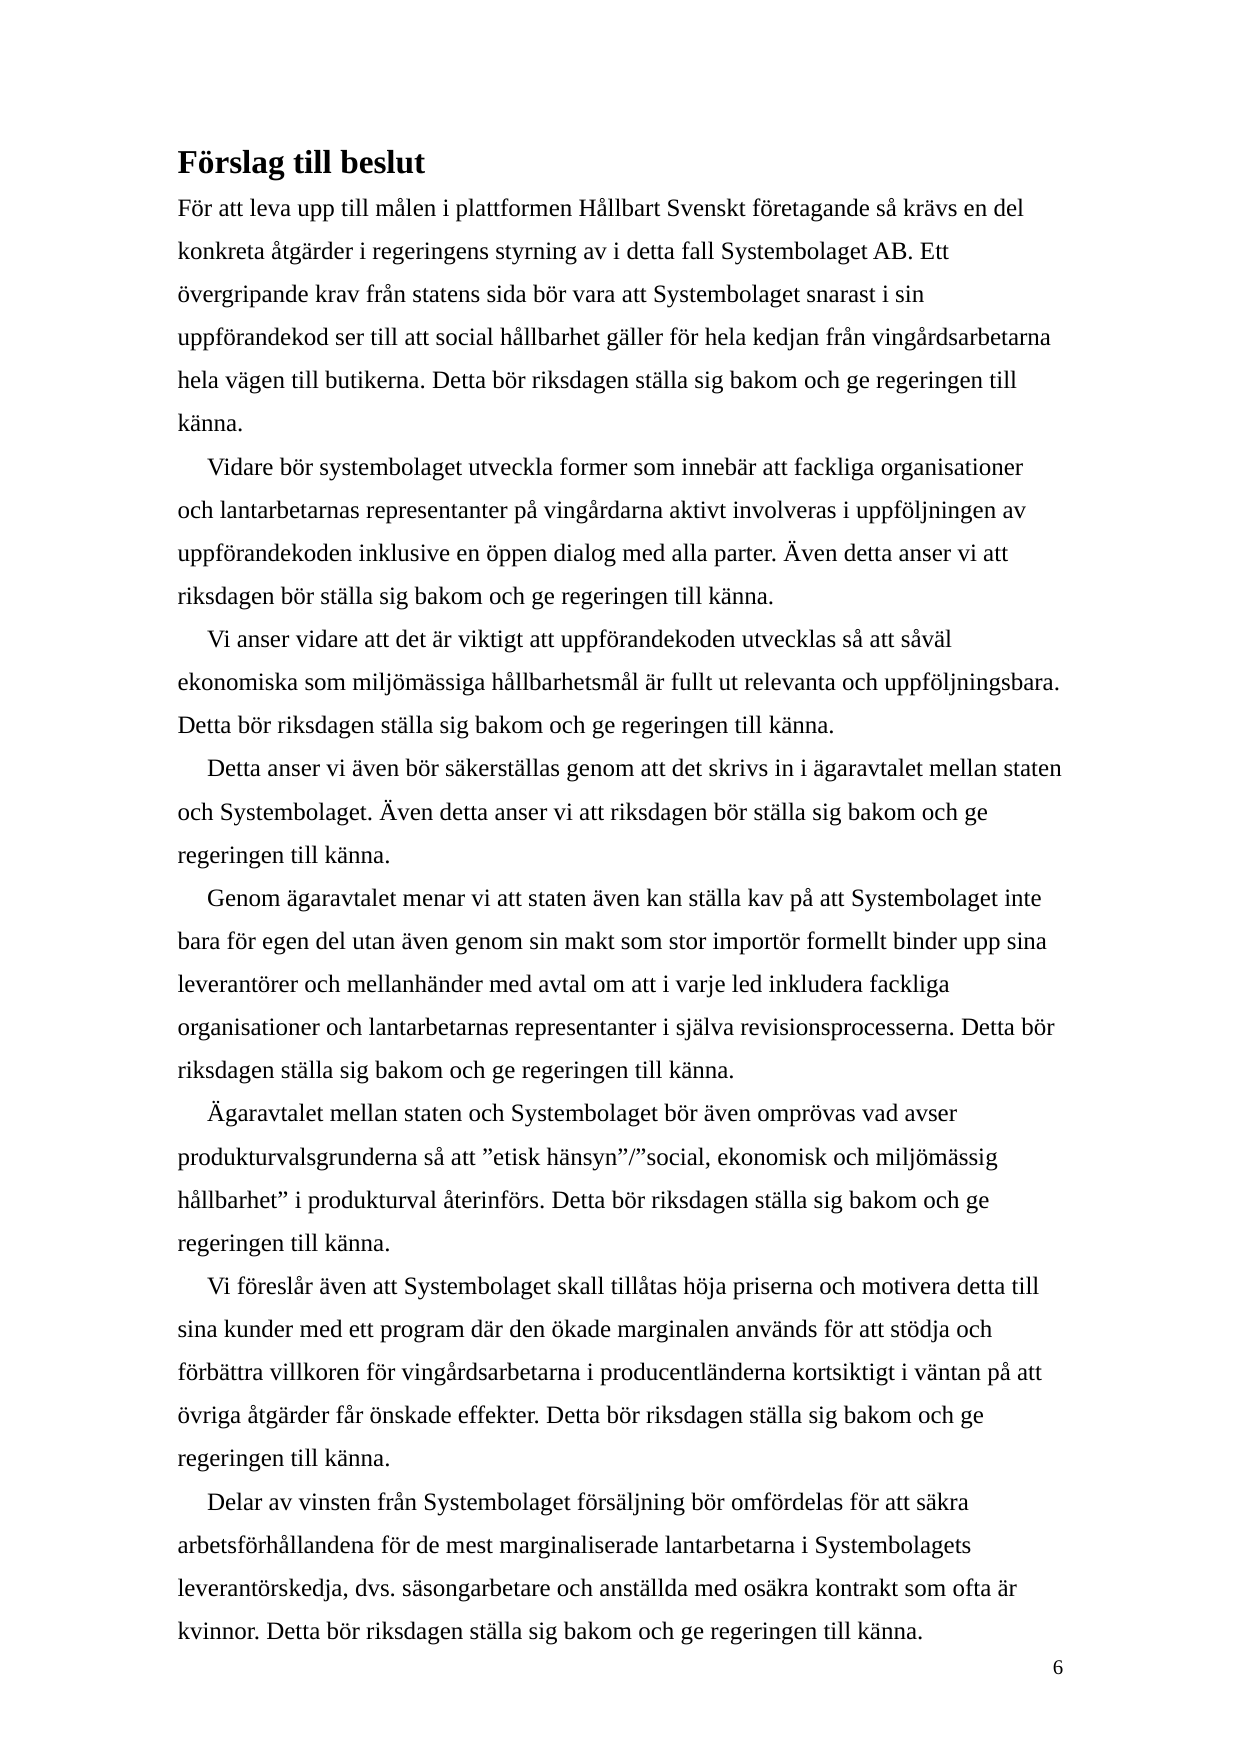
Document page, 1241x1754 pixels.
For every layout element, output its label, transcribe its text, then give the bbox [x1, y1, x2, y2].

text Vi föreslår även att Systembolaget skall tillåtas höja priserna och motivera detta till sina kunder med ett program där den ökade marginalen används för att stödja och förbättra villkoren för vingårdsarbetarna i producentländerna kortsiktigt i väntan på att övriga åtgärder får önskade effekter. Detta bör riksdagen ställa sig bakom och ge regeringen till känna. [177, 1271, 1063, 1472]
text Genom ägaravtalet menar vi att staten även kan ställa kav på att Systembolaget inte bara för egen del utan även genom sin makt som stor importör formellt binder upp sina leverantörer och mellanhänder med avtal om att i varje led inkludera fackliga organisationer och lantarbetarnas representanter i själva revisionsprocesserna. Detta bör riksdagen ställa sig bakom och ge regeringen till känna. [177, 883, 1063, 1084]
subtitle Förslag till beslut [177, 142, 1063, 180]
text Vidare bör systembolaget utveckla former som innebär att fackliga organisationer och lantarbetarnas representanter på vingårdarna aktivt involveras i uppföljningen av uppförandekoden inklusive en öppen dialog med alla parter. Även detta anser vi att riksdagen bör ställa sig bakom och ge regeringen till känna. [177, 452, 1063, 610]
text Delar av vinsten från Systembolaget försäljning bör omfördelas för att säkra arbetsförhållandena för de mest marginaliserade lantarbetarna i Systembolagets leverantörskedja, dvs. säsongarbetare och anställda med osäkra kontrakt som ofta är kvinnor. Detta bör riksdagen ställa sig bakom och ge regeringen till känna. [177, 1487, 1063, 1645]
text Ägaravtalet mellan staten och Systembolaget bör även omprövas vad avser produkturvalsgrunderna så att ”etisk hänsyn”/”social, ekonomisk och miljömässig hållbarhet” i produkturval återinförs. Detta bör riksdagen ställa sig bakom och ge regeringen till känna. [177, 1098, 1063, 1257]
text För att leva upp till målen i plattformen Hållbart Svenskt företagande så krävs en del konkreta åtgärder i regeringens styrning av i detta fall Systembolaget AB. Ett övergripande krav från statens sida bör vara att Systembolaget snarast i sin uppförandekod ser till att social hållbarhet gäller för hela kedjan från vingårdsarbetarna hela vägen till butikerna. Detta bör riksdagen ställa sig bakom och ge regeringen till känna. [177, 193, 1063, 437]
text Vi anser vidare att det är viktigt att uppförandekoden utvecklas så att såväl ekonomiska som miljömässiga hållbarhetsmål är fullt ut relevanta och uppföljningsbara. Detta bör riksdagen ställa sig bakom och ge regeringen till känna. [177, 624, 1063, 739]
text Detta anser vi även bör säkerställas genom att det skrivs in i ägaravtalet mellan staten och Systembolaget. Även detta anser vi att riksdagen bör ställa sig bakom och ge regeringen till känna. [177, 753, 1063, 868]
